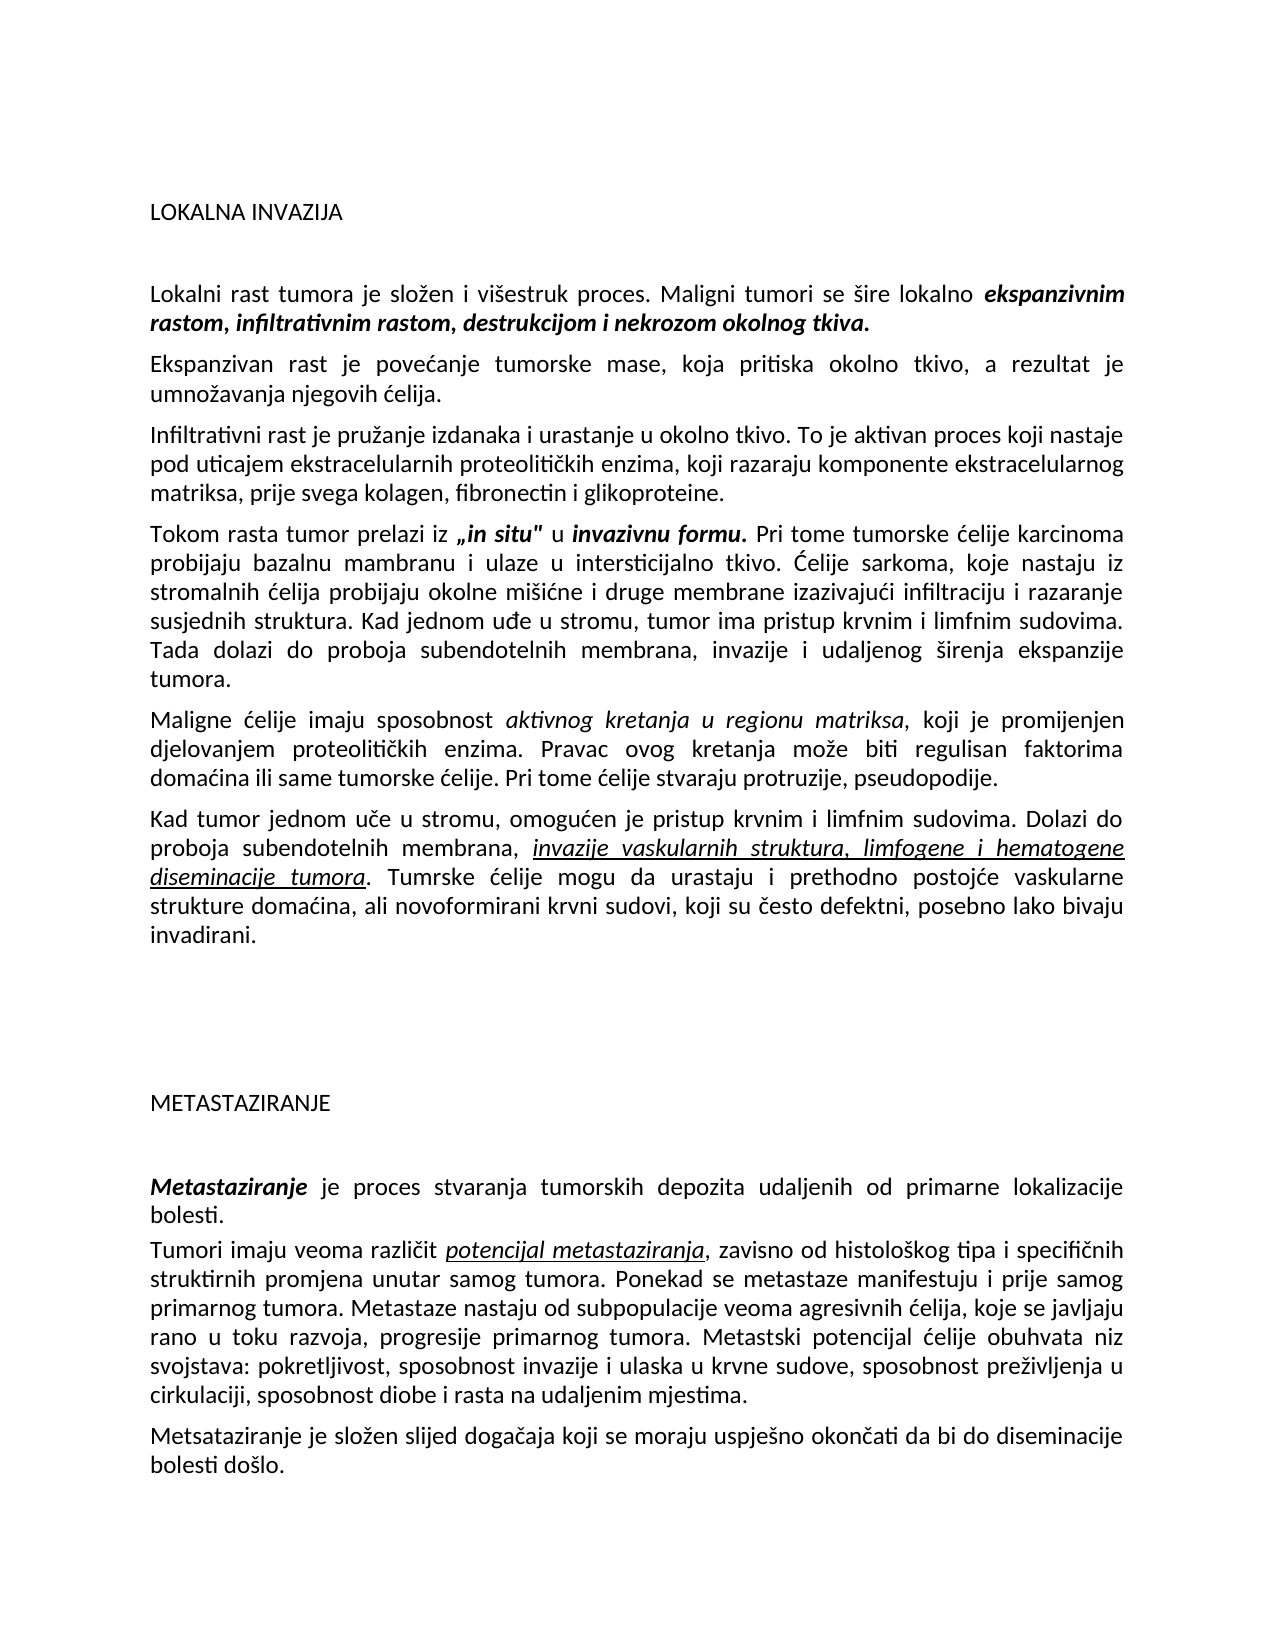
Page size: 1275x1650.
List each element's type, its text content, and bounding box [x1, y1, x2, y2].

text Tokom rasta tumor prelazi iz „in situ" u invazivnu formu. Pri tome tumorske ćelije karcinoma probijaju bazalnu mambranu i ulaze u intersticijalno tkivo. Ćelije sarkoma, koje nastaju iz stromalnih ćelija probijaju okolne mišićne i druge membrane izazivajući infiltraciju i razaranje susjednih struktura. Kad jednom uđe u stromu, tumor ima pristup krvnim i limfnim sudovima. Tada dolazi do proboja subendotelnih membrana, invazije i udaljenog širenja ekspanzije tumora. [150, 519, 1125, 693]
text Maligne ćelije imaju sposobnost aktivnog kretanja u regionu matriksa, koji je promijenjen djelovanjem proteolitičkih enzima. Pravac ovog kretanja može biti regulisan faktorima domaćina ili same tumorske ćelije. Pri tome ćelije stvaraju protruzije, pseudopodije. [150, 706, 1125, 792]
text Metastaziranje je proces stvaranja tumorskih depozita udaljenih od primarne lokalizacije bolesti. [150, 1172, 1125, 1229]
text Lokalni rast tumora je složen i višestruk proces. Maligni tumori se šire lokalno ekspanzivnim rastom, infiltrativnim rastom, destrukcijom i nekrozom okolnog tkiva. [150, 279, 1125, 337]
text Ekspanzivan rast je povećanje tumorske mase, koja pritiska okolno tkivo, a rezultat je umnožavanja njegovih ćelija. [150, 349, 1125, 408]
text Infiltrativni rast je pružanje izdanaka i urastanje u okolno tkivo. To je aktivan proces koji nastaje pod uticajem ekstracelularnih proteolitičkih enzima, koji razaraju komponente ekstracelularnog matriksa, prije svega kolagen, fibronectin i glikoproteine. [150, 420, 1125, 507]
text Tumori imaju veoma različit potencijal metastaziranja, zavisno od histološkog tipa i specifičnih struktirnih promjena unutar samog tumora. Ponekad se metastaze manifestuju i prije samog primarnog tumora. Metastaze nastaju od subpopulacije veoma agresivnih ćelija, koje se javljaju rano u toku razvoja, progresije primarnog tumora. Metastski potencijal ćelije obuhvata niz svojstava: pokretljivost, sposobnost invazije i ulaska u krvne sudove, sposobnost preživljenja u cirkulaciji, sposobnost diobe i rasta na udaljenim mjestima. [150, 1236, 1125, 1409]
text Kad tumor jednom uče u stromu, omogućen je pristup krvnim i limfnim sudovima. Dolazi do proboja subendotelnih membrana, invazije vaskularnih struktura, limfogene i hematogene diseminacije tumora. Tumrske ćelije mogu da urastaju i prethodno postojće vaskularne strukture domaćina, ali novoformirani krvni sudovi, koji su često defektni, posebno lako bivaju invadirani. [150, 804, 1125, 949]
text METASTAZIRANJE [150, 1087, 1125, 1117]
text Metsataziranje je složen slijed dogačaja koji se moraju uspješno okončati da bi do diseminacije bolesti došlo. [150, 1421, 1125, 1480]
text LOKALNA INVAZIJA [150, 196, 1125, 227]
